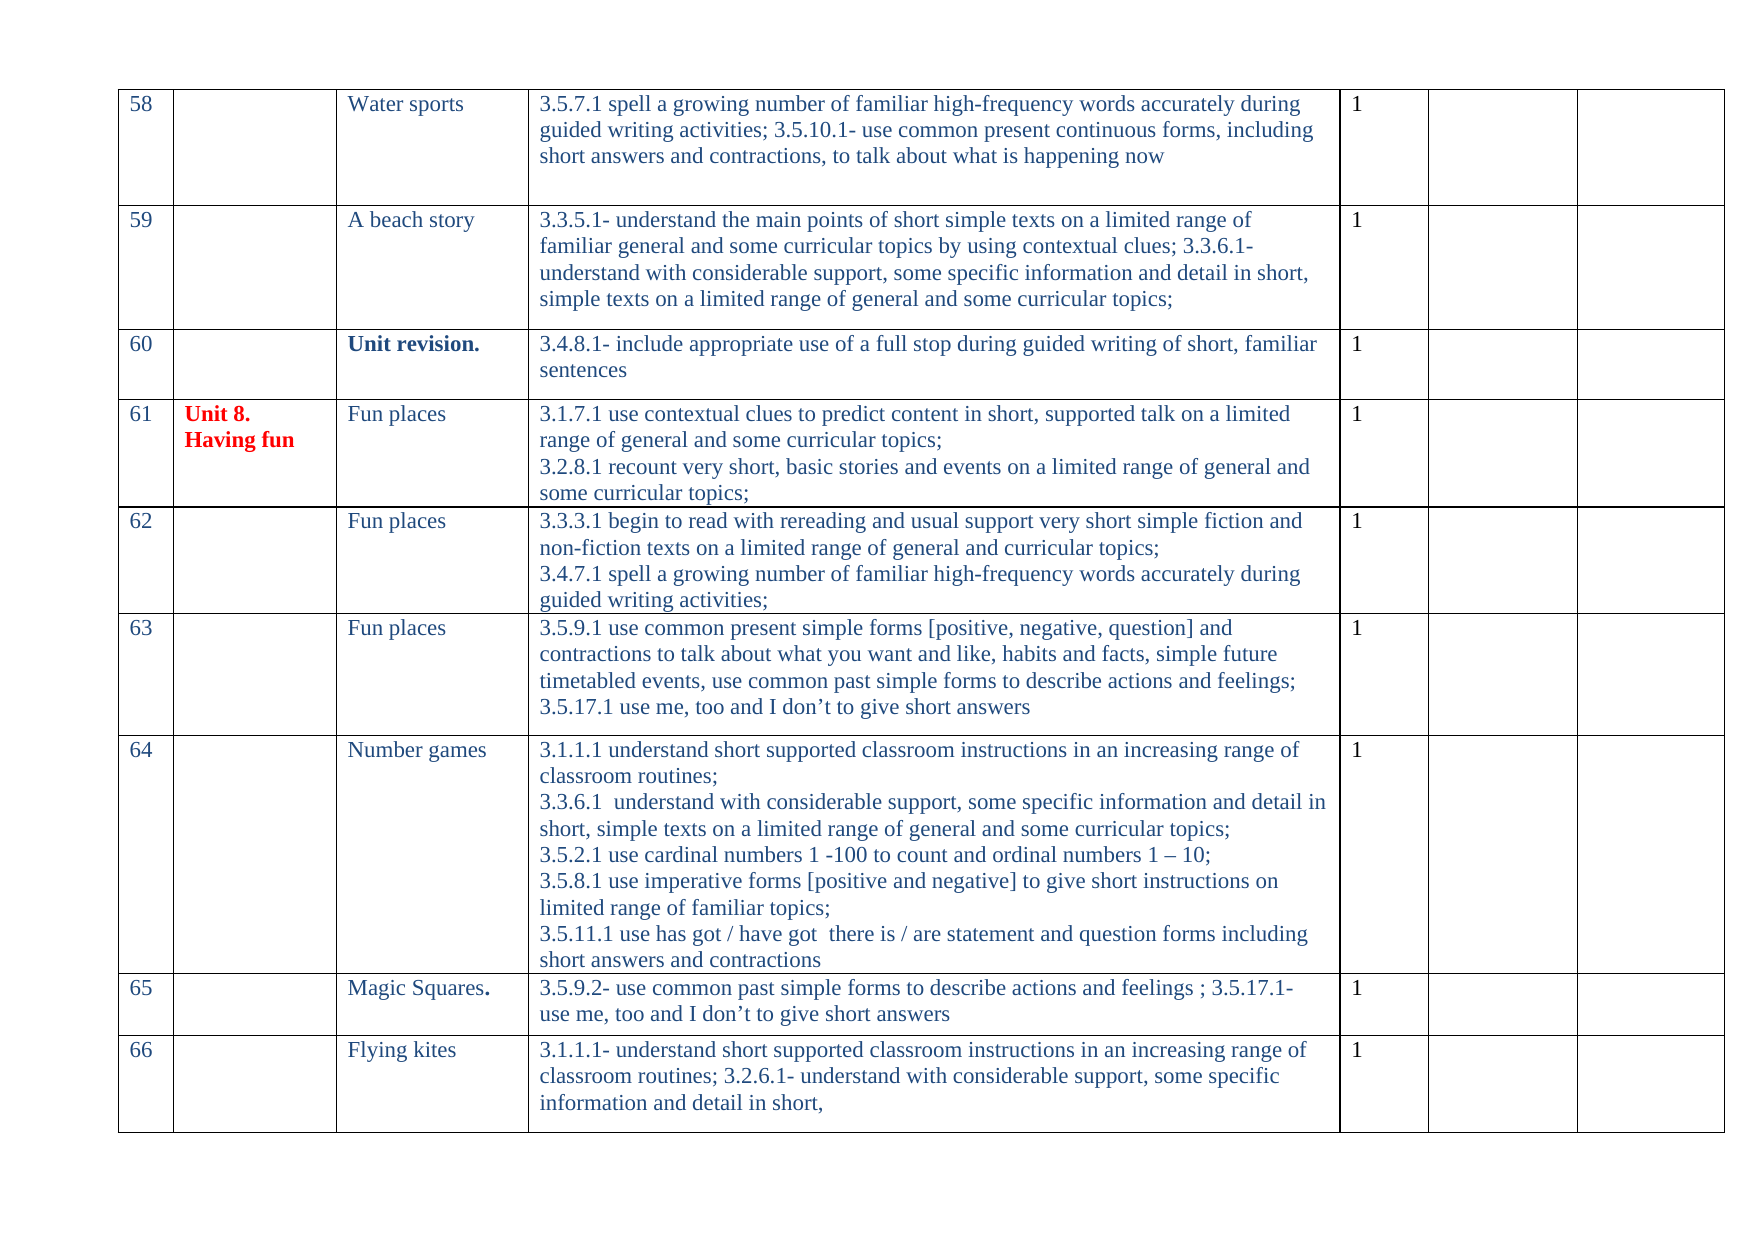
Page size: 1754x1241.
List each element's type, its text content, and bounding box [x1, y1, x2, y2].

table_cell 3.4.8.1- include appropriate use of a full stop during guided writing of short, familiar sentences [529, 330, 1339, 399]
table_cell 3.1.1.1- understand short supported classroom instructions in an increasing range of classroom routines; 3.2.6.1- understand with considerable support, some specific information and detail in short, [529, 1036, 1339, 1132]
table_cell 1 [1341, 974, 1428, 1035]
table_cell 1 [1341, 736, 1428, 973]
table_cell [1578, 400, 1724, 506]
table_cell 1 [1341, 508, 1428, 613]
table_cell [1429, 1036, 1577, 1132]
table_cell 1 [1341, 90, 1428, 205]
table_cell [174, 974, 336, 1035]
table_cell [1429, 90, 1577, 205]
table_cell [1429, 400, 1577, 506]
table_cell Fun places [337, 614, 528, 734]
table_cell 60 [119, 330, 173, 399]
table_cell [174, 614, 336, 734]
table_cell 1 [1341, 614, 1428, 734]
table_cell [1578, 508, 1724, 613]
table_cell [1429, 330, 1577, 399]
table_cell [1578, 1036, 1724, 1132]
table_cell 59 [119, 206, 173, 329]
table_cell [1578, 330, 1724, 399]
table_cell 64 [119, 736, 173, 973]
table_cell 61 [119, 400, 173, 506]
table_cell [174, 736, 336, 973]
table_cell [1578, 736, 1724, 973]
table_cell [1429, 508, 1577, 613]
table_cell 58 [119, 90, 173, 205]
table_cell 3.5.9.2- use common past simple forms to describe actions and feelings ; 3.5.17.1- use me, too and I don’t to give short answers [529, 974, 1339, 1035]
table_cell Water sports [337, 90, 528, 205]
table_cell 1 [1341, 206, 1428, 329]
table_cell Magic Squares. [337, 974, 528, 1035]
table_cell 3.5.9.1 use common present simple forms [positive, negative, question] and contractions to talk about what you want and like, habits and facts, simple future timetabled events, use common past simple forms to describe actions and feelings; 3.5.17.1 use me, too and I don’t to give short answers [529, 614, 1339, 734]
table_cell 66 [119, 1036, 173, 1132]
table_cell 1 [1341, 330, 1428, 399]
table_cell [174, 206, 336, 329]
table_cell 3.1.7.1 use contextual clues to predict content in short, supported talk on a limited range of general and some curricular topics; 3.2.8.1 recount very short, basic stories and events on a limited range of general and some curricular topics; [529, 400, 1339, 506]
table_cell [1429, 736, 1577, 973]
table_cell 65 [119, 974, 173, 1035]
table_cell [174, 1036, 336, 1132]
table_cell 3.3.3.1 begin to read with rereading and usual support very short simple fiction and non-fiction texts on a limited range of general and curricular topics; 3.4.7.1 spell a growing number of familiar high-frequency words accurately during guided writing activities; [529, 508, 1339, 613]
table_cell 3.3.5.1- understand the main points of short simple texts on a limited range of familiar general and some curricular topics by using contextual clues; 3.3.6.1- understand with considerable support, some specific information and detail in short, simple texts on a limited range of general and some curricular topics; [529, 206, 1339, 329]
table_cell 3.1.1.1 understand short supported classroom instructions in an increasing range of classroom routines; 3.3.6.1 understand with considerable support, some specific information and detail in short, simple texts on a limited range of general and some curricular topics; 3.5.2.1 use cardinal numbers 1 -100 to count and ordinal numbers 1 – 10; 3.5.8.1 use imperative forms [positive and negative] to give short instructions on limited range of familiar topics; 3.5.11.1 use has got / have got there is / are statement and question forms including short answers and contractions [529, 736, 1339, 973]
table_cell [1578, 974, 1724, 1035]
table_cell Fun places [337, 400, 528, 506]
table_cell [1429, 974, 1577, 1035]
table_cell [174, 508, 336, 613]
table_cell [1578, 206, 1724, 329]
table_cell [1429, 206, 1577, 329]
table_cell [174, 90, 336, 205]
table_cell Unit revision. [337, 330, 528, 399]
table_cell [1578, 614, 1724, 734]
table_cell Unit 8. Having fun [174, 400, 336, 506]
table_cell 3.5.7.1 spell a growing number of familiar high-frequency words accurately during guided writing activities; 3.5.10.1- use common present continuous forms, including short answers and contractions, to talk about what is happening now [529, 90, 1339, 205]
table_cell 63 [119, 614, 173, 734]
table_cell [1578, 90, 1724, 205]
table_cell 1 [1341, 1036, 1428, 1132]
table_cell 1 [1341, 400, 1428, 506]
table_cell Fun places [337, 508, 528, 613]
table_cell [174, 330, 336, 399]
table_cell Flying kites [337, 1036, 528, 1132]
table_cell A beach story [337, 206, 528, 329]
table_cell [1429, 614, 1577, 734]
table_cell Number games [337, 736, 528, 973]
table_cell 62 [119, 508, 173, 613]
